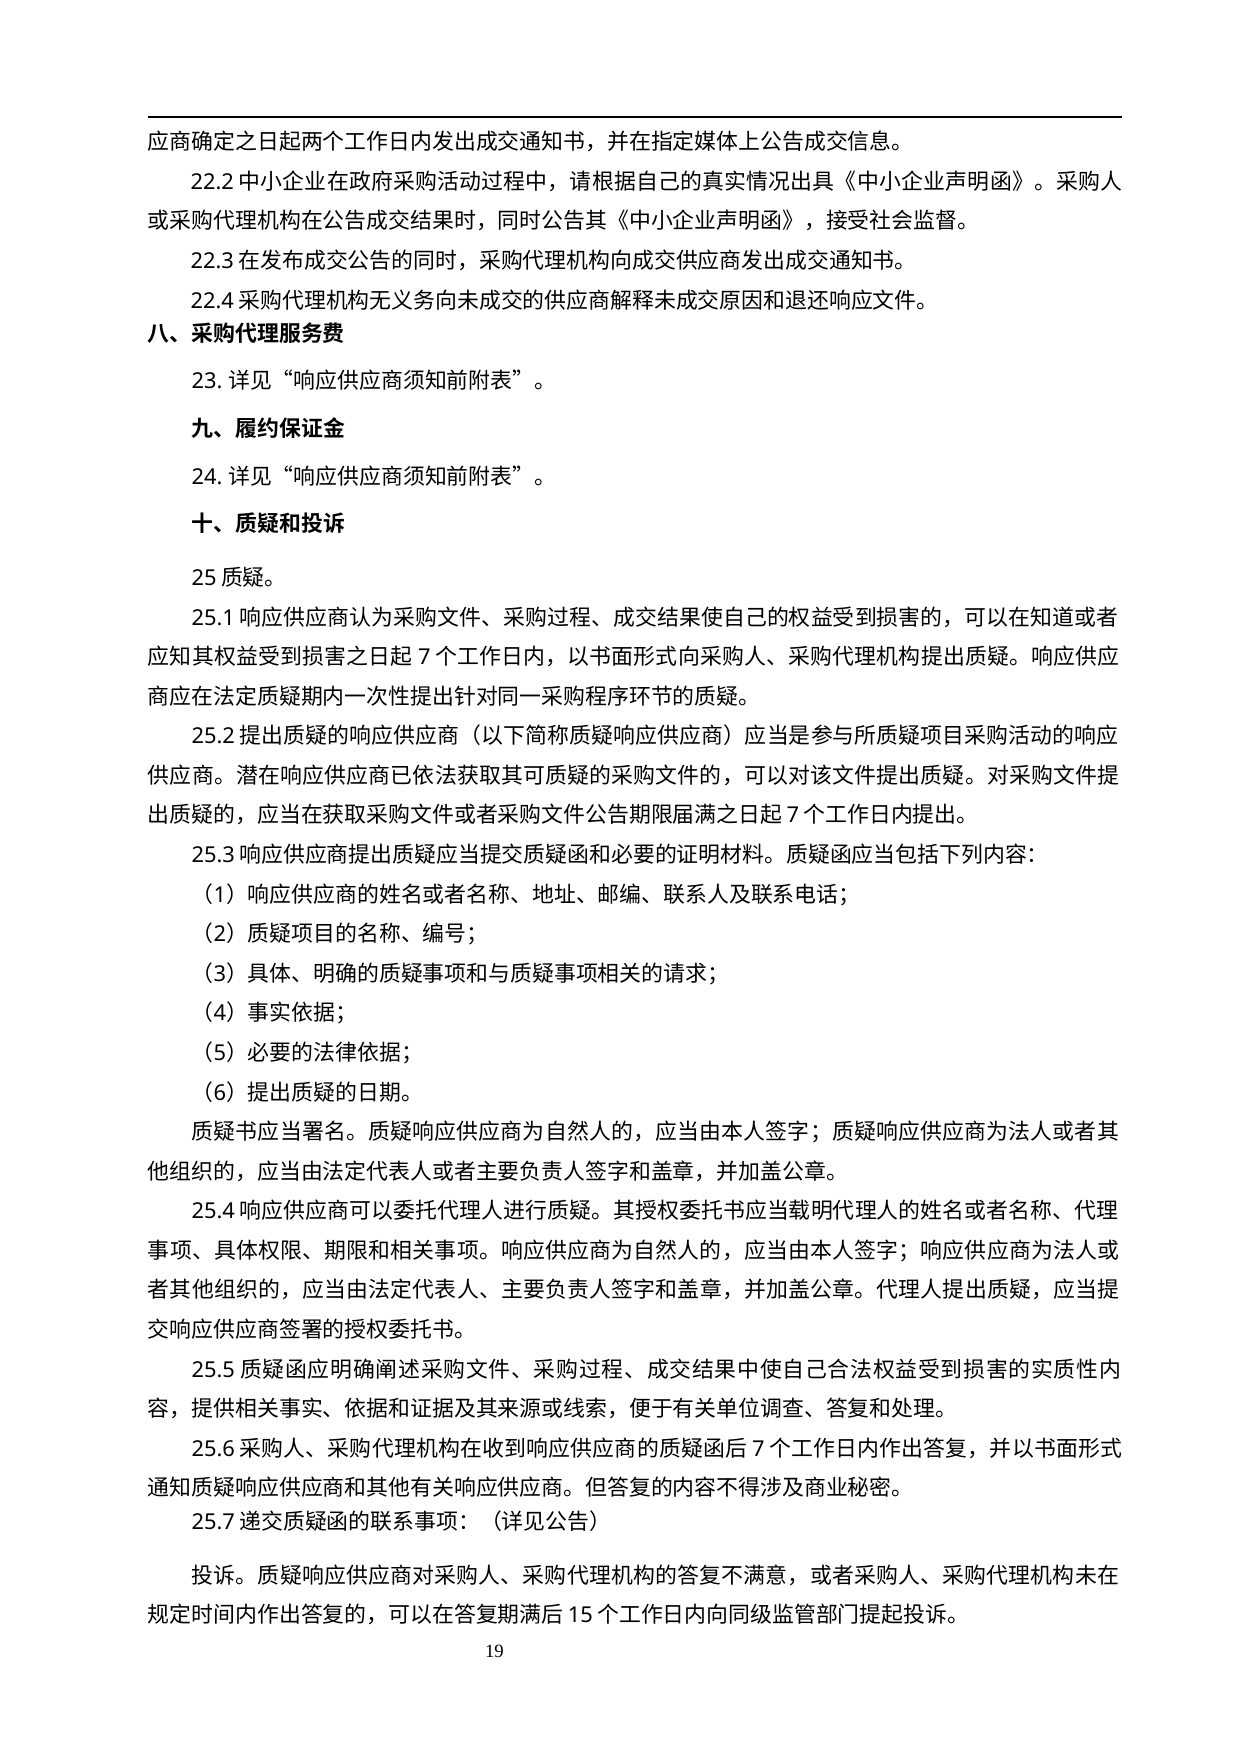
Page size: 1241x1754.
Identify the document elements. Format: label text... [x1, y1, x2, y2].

text 十、质疑和投诉 [148, 506, 1122, 538]
text （4）事实依据； [148, 989, 1122, 1029]
text 25.3响应供应商提出质疑应当提交质疑函和必要的证明材料。质疑函应当包括下列内容： [148, 831, 1122, 870]
text 25.6采购人、采购代理机构在收到响应供应商的质疑函后7个工作日内作出答复，并以书面形式通知质疑响应供应商和其他有关响应供应商。但答复的内容不得涉及商业秘密。 [148, 1424, 1122, 1504]
text 25.5质疑函应明确阐述采购文件、采购过程、成交结果中使自己合法权益受到损害的实质性内容，提供相关事实、依据和证据及其来源或线索，便于有关单位调查、答复和处理。 [148, 1345, 1122, 1424]
text 25.7递交质疑函的联系事项：（详见公告） [148, 1504, 1122, 1536]
text 25质疑。 [148, 554, 1122, 593]
text 22.3在发布成交公告的同时，采购代理机构向成交供应商发出成交通知书。 [148, 237, 1122, 276]
text 质疑书应当署名。质疑响应供应商为自然人的，应当由本人签字；质疑响应供应商为法人或者其他组织的，应当由法定代表人或者主要负责人签字和盖章，并加盖公章。 [148, 1108, 1122, 1187]
text 25.1响应供应商认为采购文件、采购过程、成交结果使自己的权益受到损害的，可以在知道或者应知其权益受到损害之日起7个工作日内，以书面形式向采购人、采购代理机构提出质疑。响应供应商应在法定质疑期内一次性提出针对同一采购程序环节的质疑。 [148, 593, 1122, 712]
text （1）响应供应商的姓名或者名称、地址、邮编、联系人及联系电话； [148, 870, 1122, 910]
text （3）具体、明确的质疑事项和与质疑事项相关的请求； [148, 949, 1122, 989]
text 22.4采购代理机构无义务向未成交的供应商解释未成交原因和退还响应文件。 [148, 276, 1122, 316]
text 投诉。质疑响应供应商对采购人、采购代理机构的答复不满意，或者采购人、采购代理机构未在规定时间内作出答复的，可以在答复期满后15个工作日内向同级监管部门提起投诉。 [148, 1551, 1122, 1631]
text （6）提出质疑的日期。 [148, 1068, 1122, 1108]
text 23. 详见“响应供应商须知前附表”。 [148, 363, 1122, 395]
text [148, 118, 1122, 158]
text （5）必要的法律依据； [148, 1029, 1122, 1068]
text 24. 详见“响应供应商须知前附表”。 [148, 459, 1122, 490]
text （2）质疑项目的名称、编号； [148, 910, 1122, 949]
text 22.2中小企业在政府采购活动过程中，请根据自己的真实情况出具《中小企业声明函》。采购人或采购代理机构在公告成交结果时，同时公告其《中小企业声明函》，接受社会监督。 [148, 158, 1122, 237]
text 八、采购代理服务费 [148, 316, 1122, 348]
text 25.4响应供应商可以委托代理人进行质疑。其授权委托书应当载明代理人的姓名或者名称、代理事项、具体权限、期限和相关事项。响应供应商为自然人的，应当由本人签字；响应供应商为法人或者其他组织的，应当由法定代表人、主要负责人签字和盖章，并加盖公章。代理人提出质疑，应当提交响应供应商签署的授权委托书。 [148, 1187, 1122, 1345]
text 25.2提出质疑的响应供应商（以下简称质疑响应供应商）应当是参与所质疑项目采购活动的响应供应商。潜在响应供应商已依法获取其可质疑的采购文件的，可以对该文件提出质疑。对采购文件提出质疑的，应当在获取采购文件或者采购文件公告期限届满之日起7个工作日内提出。 [148, 712, 1122, 831]
text 九、履约保证金 [148, 411, 1122, 443]
